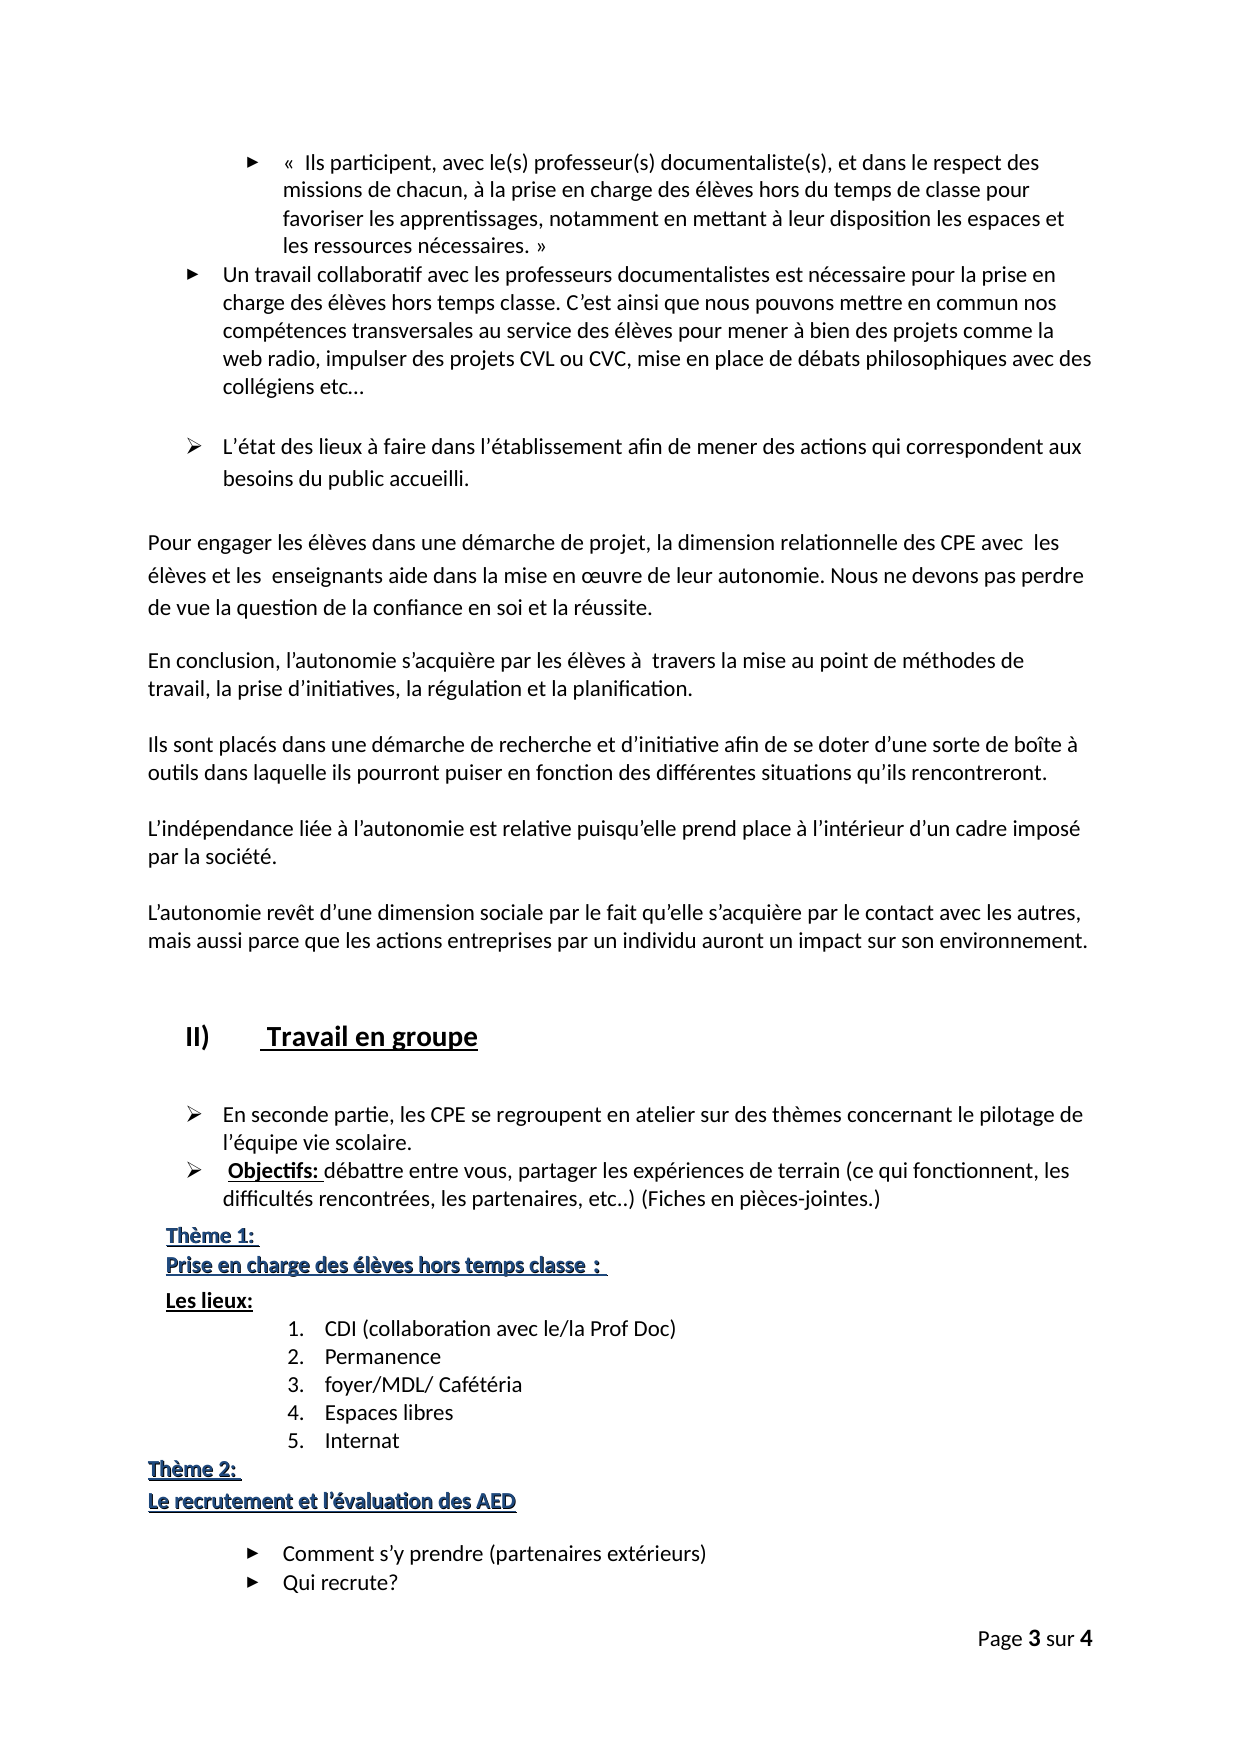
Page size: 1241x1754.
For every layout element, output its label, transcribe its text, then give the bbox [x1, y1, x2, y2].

list Pour engager les élèves dans une démarche de projet, la dimension relationnelle des CPE avec les élèves et les enseignants aide dans la mise en œuvre de leur autonomie. Nous ne devons pas perdre de vue la question de la confiance en soi et la réussite. [148, 528, 1093, 621]
text En conclusion, l’autonomie s’acquière par les élèves à travers la mise au point de méthodes de travail, la prise d’initiatives, la régulation et la planification. [148, 646, 1093, 702]
text L’indépendance liée à l’autonomie est relative puisqu’elle prend place à l’intérieur d’un cadre imposé par la société. [148, 814, 1093, 870]
list Internat [287, 1426, 1093, 1454]
text Thème 2: Le recrutement et l’évaluation des AED [148, 1454, 1093, 1514]
list L’état des lieux à faire dans l’établissement afin de mener des actions qui correspondent aux besoins du public accueilli. [185, 432, 1093, 492]
text Thème 1: Prise en charge des élèves hors temps classe : [166, 1221, 1093, 1278]
list « Ils participent, avec le(s) professeur(s) documentaliste(s), et dans le respect des missions de chacun, à la prise en charge des élèves hors du temps de classe pour favoriser les apprentissages, notamment en mettant à leur disposition les espaces et les ressources nécessaires. » [245, 148, 1093, 260]
text Ils sont placés dans une démarche de recherche et d’initiative afin de se doter d’une sorte de boîte à outils dans laquelle ils pourront puiser en fonction des différentes situations qu’ils rencontreront. [148, 730, 1093, 786]
list Objectifs: débattre entre vous, partager les expériences de terrain (ce qui fonctionnent, les difficultés rencontrées, les partenaires, etc..) (Fiches en pièces-jointes.) [185, 1156, 1093, 1212]
text L’autonomie revêt d’une dimension sociale par le fait qu’elle s’acquière par le contact avec les autres, mais aussi parce que les actions entreprises par un individu auront un impact sur son environnement. [148, 898, 1093, 954]
list Qui recrute? [245, 1568, 1093, 1596]
list Permanence [287, 1342, 1093, 1370]
list Espaces libres [287, 1398, 1093, 1426]
list Un travail collaboratif avec les professeurs documentalistes est nécessaire pour la prise en charge des élèves hors temps classe. C’est ainsi que nous pouvons mettre en commun nos compétences transversales au service des élèves pour mener à bien des projets comme la web radio, impulser des projets CVL ou CVC, mise en place de débats philosophiques avec des collégiens etc… [185, 260, 1093, 400]
text Les lieux: [166, 1286, 1093, 1314]
list foyer/MDL/ Cafétéria [287, 1370, 1093, 1398]
list CDI (collaboration avec le/la Prof Doc) [287, 1314, 1093, 1342]
list Travail en groupe [185, 1018, 1093, 1054]
list Comment s’y prendre (partenaires extérieurs) [245, 1539, 1093, 1568]
list En seconde partie, les CPE se regroupent en atelier sur des thèmes concernant le pilotage de l’équipe vie scolaire. [185, 1100, 1093, 1156]
